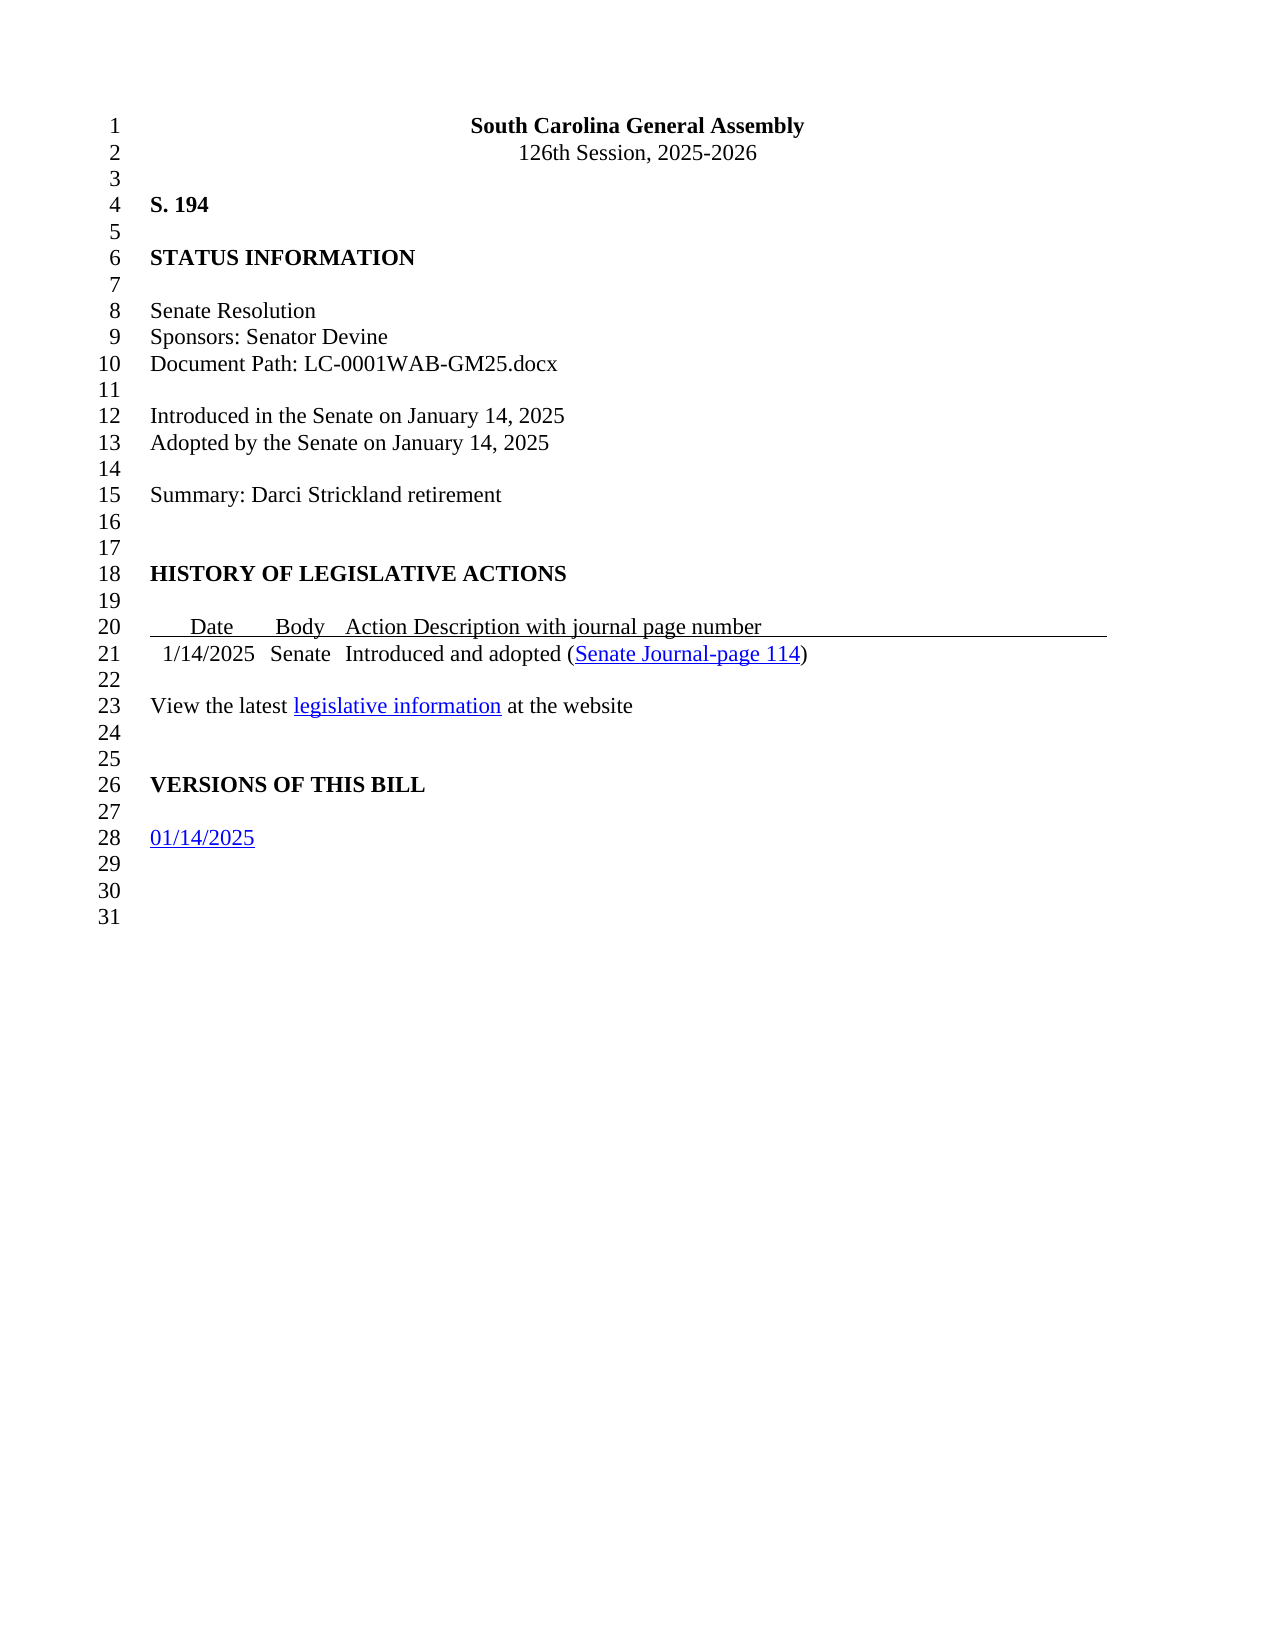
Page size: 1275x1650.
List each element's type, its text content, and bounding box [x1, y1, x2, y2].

text Adopted by the Senate on January 14, 2025 [150, 429, 1125, 455]
text Senate Resolution [150, 297, 1125, 323]
text S. 194 [150, 192, 1125, 218]
text Introduced in the Senate on January 14, 2025 [150, 402, 1125, 429]
text HISTORY OF LEGISLATIVE ACTIONS [150, 561, 1125, 587]
text View the latest legislative information at the website [150, 692, 1125, 719]
text VERSIONS OF THIS BILL [150, 771, 1125, 798]
text South Carolina General Assembly [150, 112, 1125, 139]
text Document Path: LC-0001WAB-GM25.docx [150, 350, 1125, 376]
text STATUS INFORMATION [150, 244, 1125, 271]
text Summary: Darci Strickland retirement [150, 481, 1125, 508]
text 01/14/2025 [150, 824, 1125, 850]
text 1/14/2025 Senate Introduced and adopted (Senate Journal-page 114) [150, 639, 1125, 666]
text Sponsors: Senator Devine [150, 323, 1125, 350]
text 126th Session, 2025-2026 [150, 139, 1125, 165]
text Date Body Action Description with journal page number [150, 613, 1125, 639]
